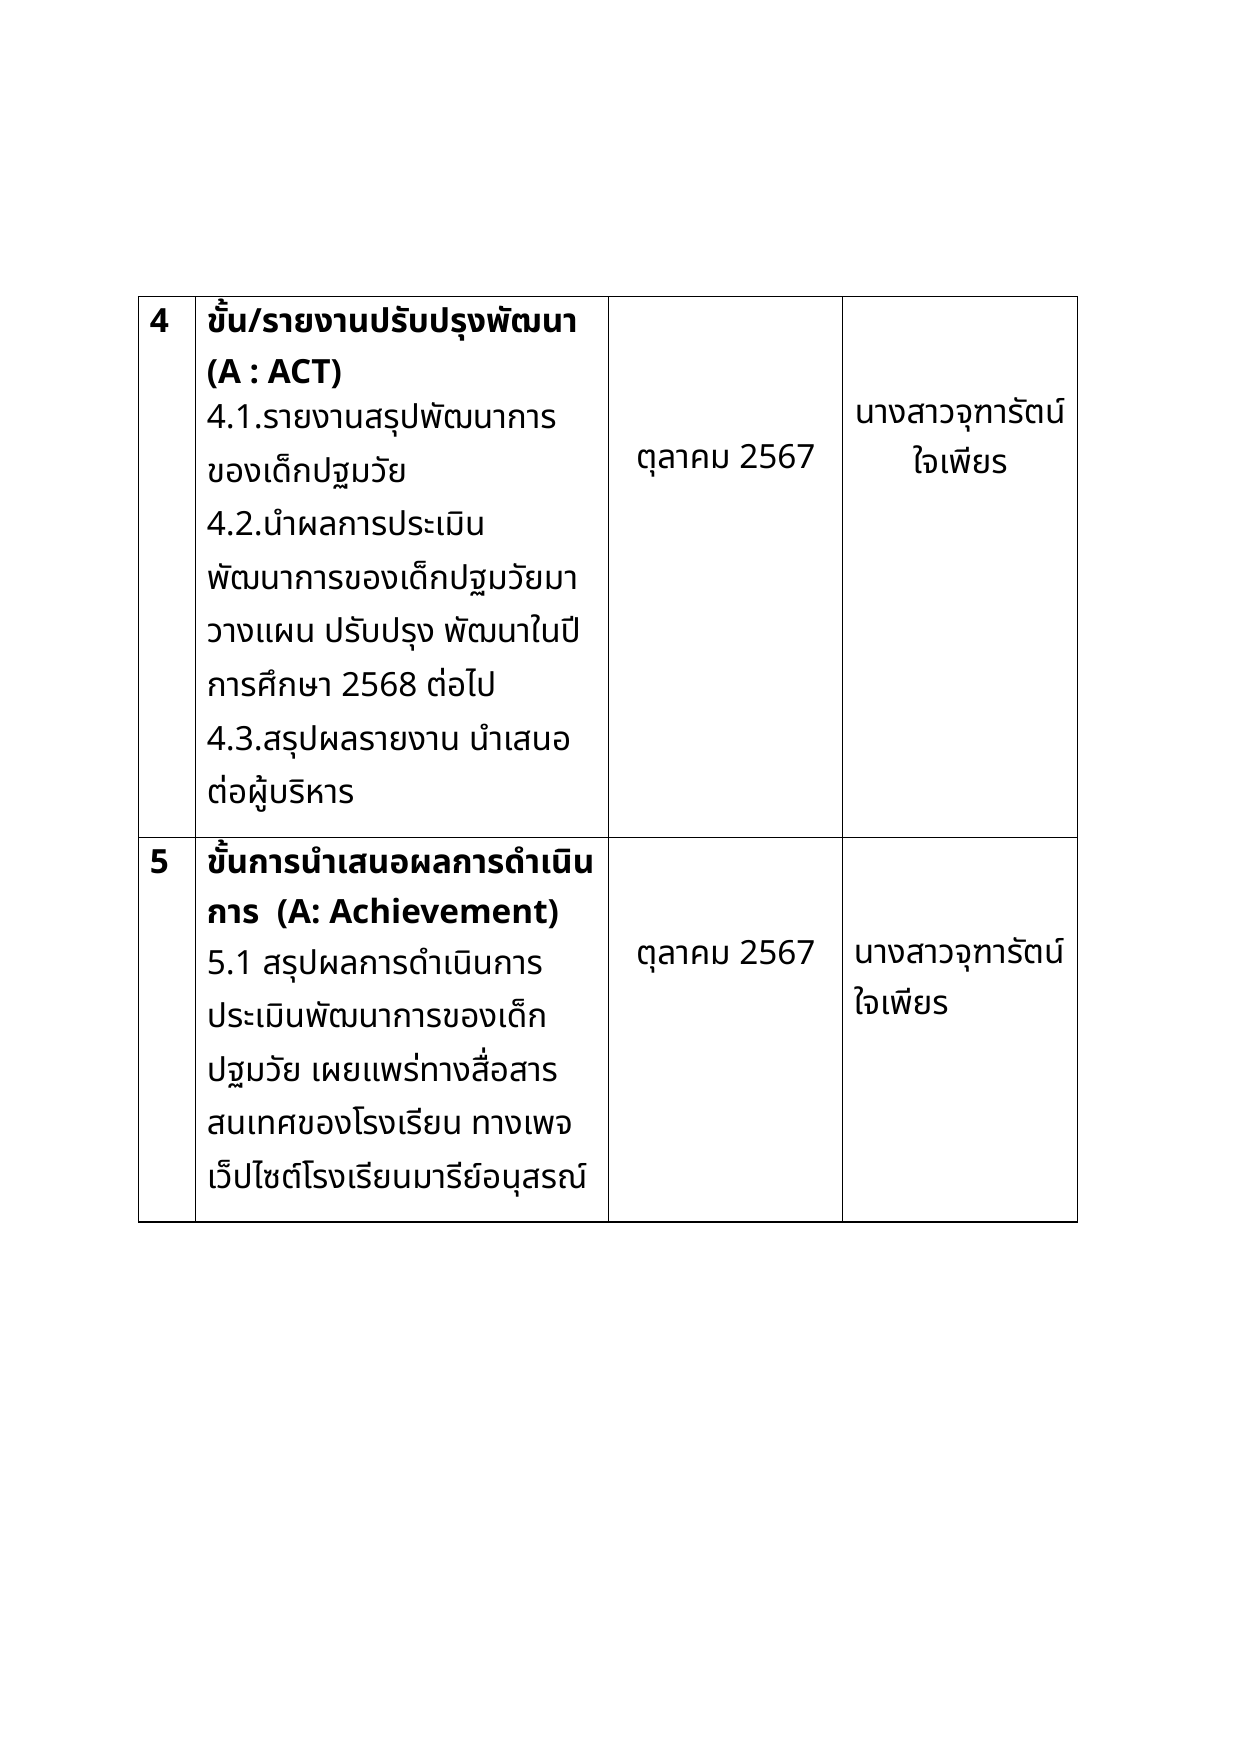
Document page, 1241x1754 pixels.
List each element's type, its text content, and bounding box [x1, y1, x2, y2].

table_cell นางสาวจุฑารัตน์ ใจเพียร [843, 838, 1077, 1221]
table_header 4 [139, 297, 195, 837]
table_header นางสาวจุฑารัตน์ ใจเพียร [843, 297, 1077, 837]
table_header ตุลาคม 2567 [609, 297, 842, 837]
table_header ขั้น/รายงานปรับปรุงพัฒนา (A : ACT) 4.1.รายงานสรุปพัฒนาการของเด็กปฐมวัย 4.2.นำผลการประเมินพัฒนาการของเด็กปฐมวัยมาวางแผน ปรับปรุง พัฒนาในปีการศึกษา 2568 ต่อไป 4.3.สรุปผลรายงาน นำเสนอต่อผู้บริหาร [196, 297, 608, 837]
table_cell ตุลาคม 2567 [609, 838, 842, 1221]
table_cell ขั้นการนำเสนอผลการดำเนินการ (A: Achievement) 5.1 สรุปผลการดำเนินการประเมินพัฒนาการของเด็กปฐมวัย เผยแพร่ทางสื่อสารสนเทศของโรงเรียน ทางเพจเว็ปไซต์โรงเรียนมารีย์อนุสรณ์ [196, 838, 608, 1221]
table_cell 5 [139, 838, 195, 1221]
